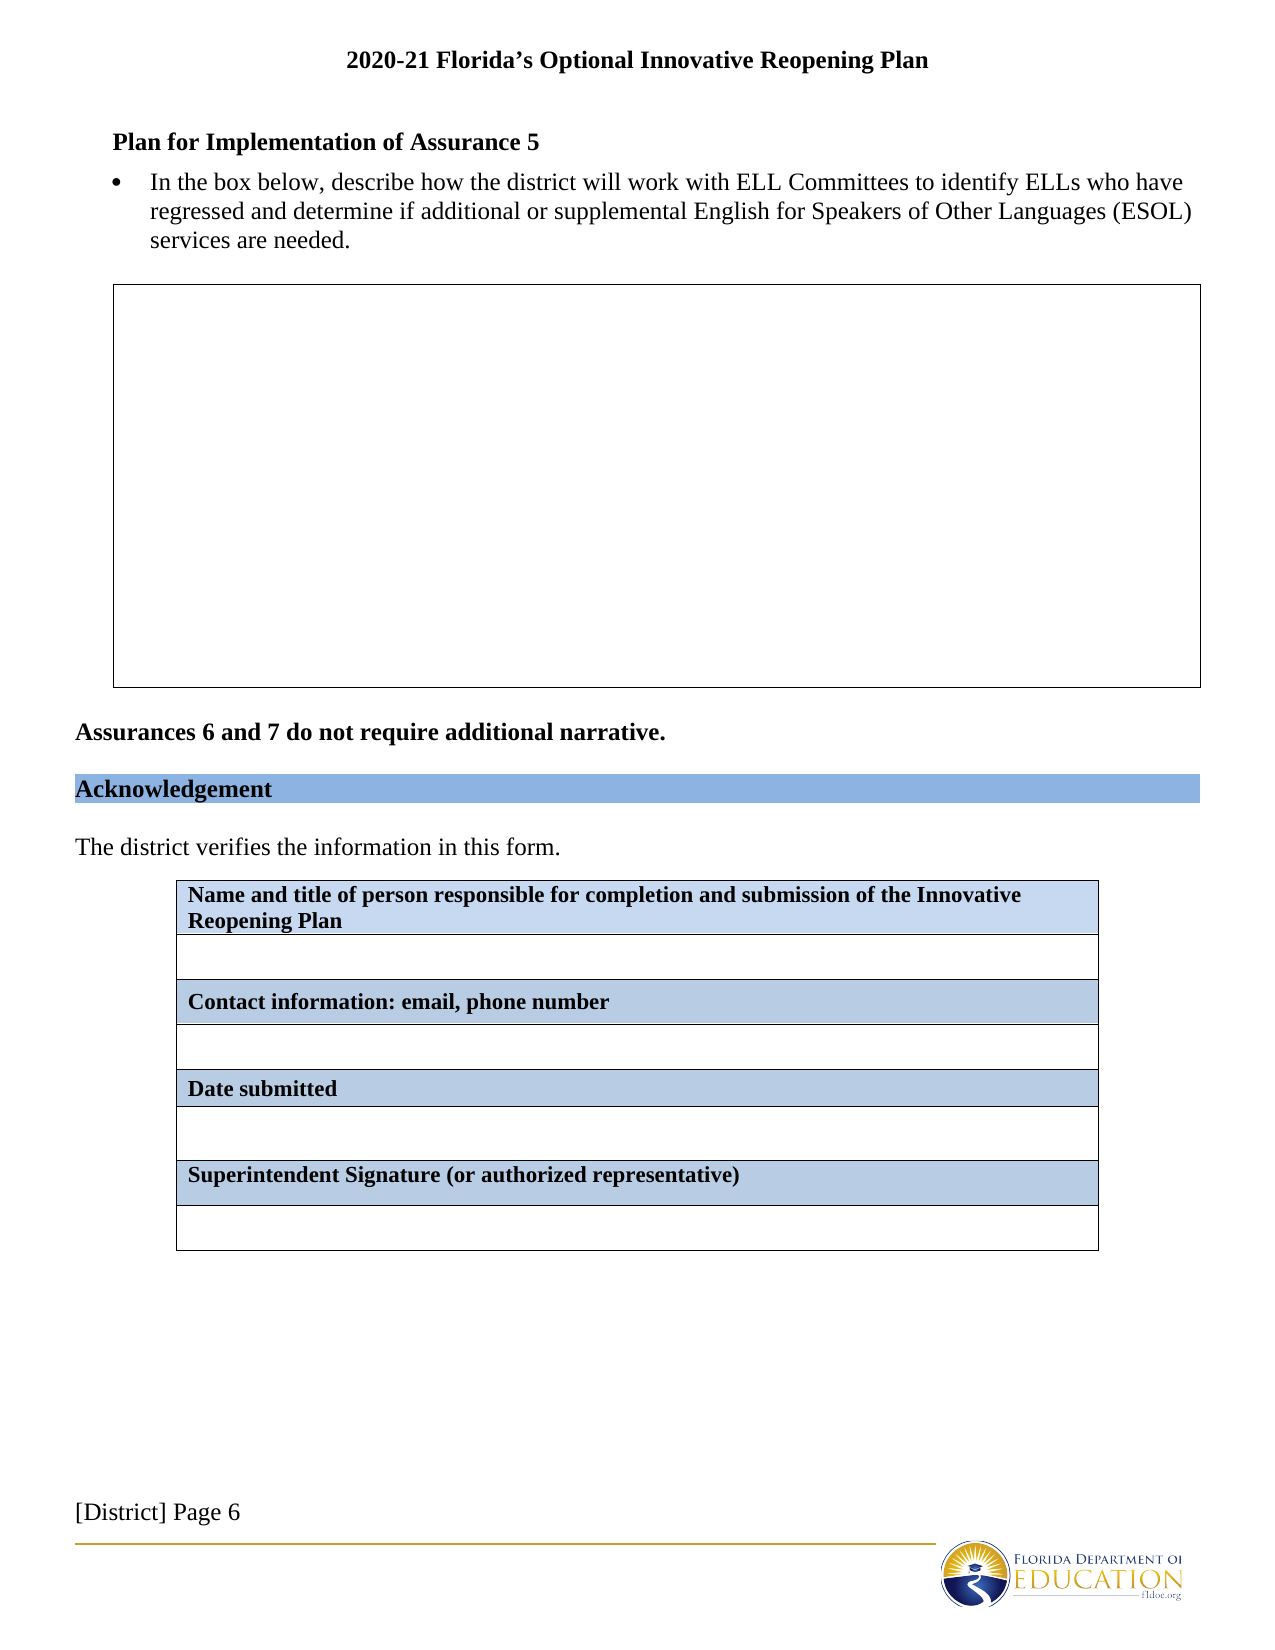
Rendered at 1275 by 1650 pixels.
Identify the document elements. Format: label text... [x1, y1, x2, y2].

text Plan for Implementation of Assurance 5 [112, 127, 1200, 155]
table_cell [177, 935, 1098, 978]
text The district verifies the information in this form. [75, 832, 1200, 861]
table_cell Date submitted [177, 1070, 1098, 1106]
table_cell [177, 1206, 1098, 1250]
table_cell Superintendent Signature (or authorized representative) [177, 1161, 1098, 1205]
table_cell Contact information: email, phone number [177, 980, 1098, 1023]
table_cell [177, 1107, 1098, 1160]
table_header Name and title of person responsible for completion and submission of the Innovative Reopening Plan [177, 881, 1098, 933]
text Assurances 6 and 7 do not require additional narrative. [75, 717, 1200, 746]
text Acknowledgement [75, 774, 1200, 803]
picture [940, 1540, 1182, 1607]
table_header [114, 285, 1200, 687]
table_cell [177, 1025, 1098, 1068]
list In the box below, describe how the district will work with ELL Committees to identify ELLs who have regressed and determine if additional or supplemental English for Speakers of Other Languages (ESOL) services are needed. [112, 167, 1200, 253]
